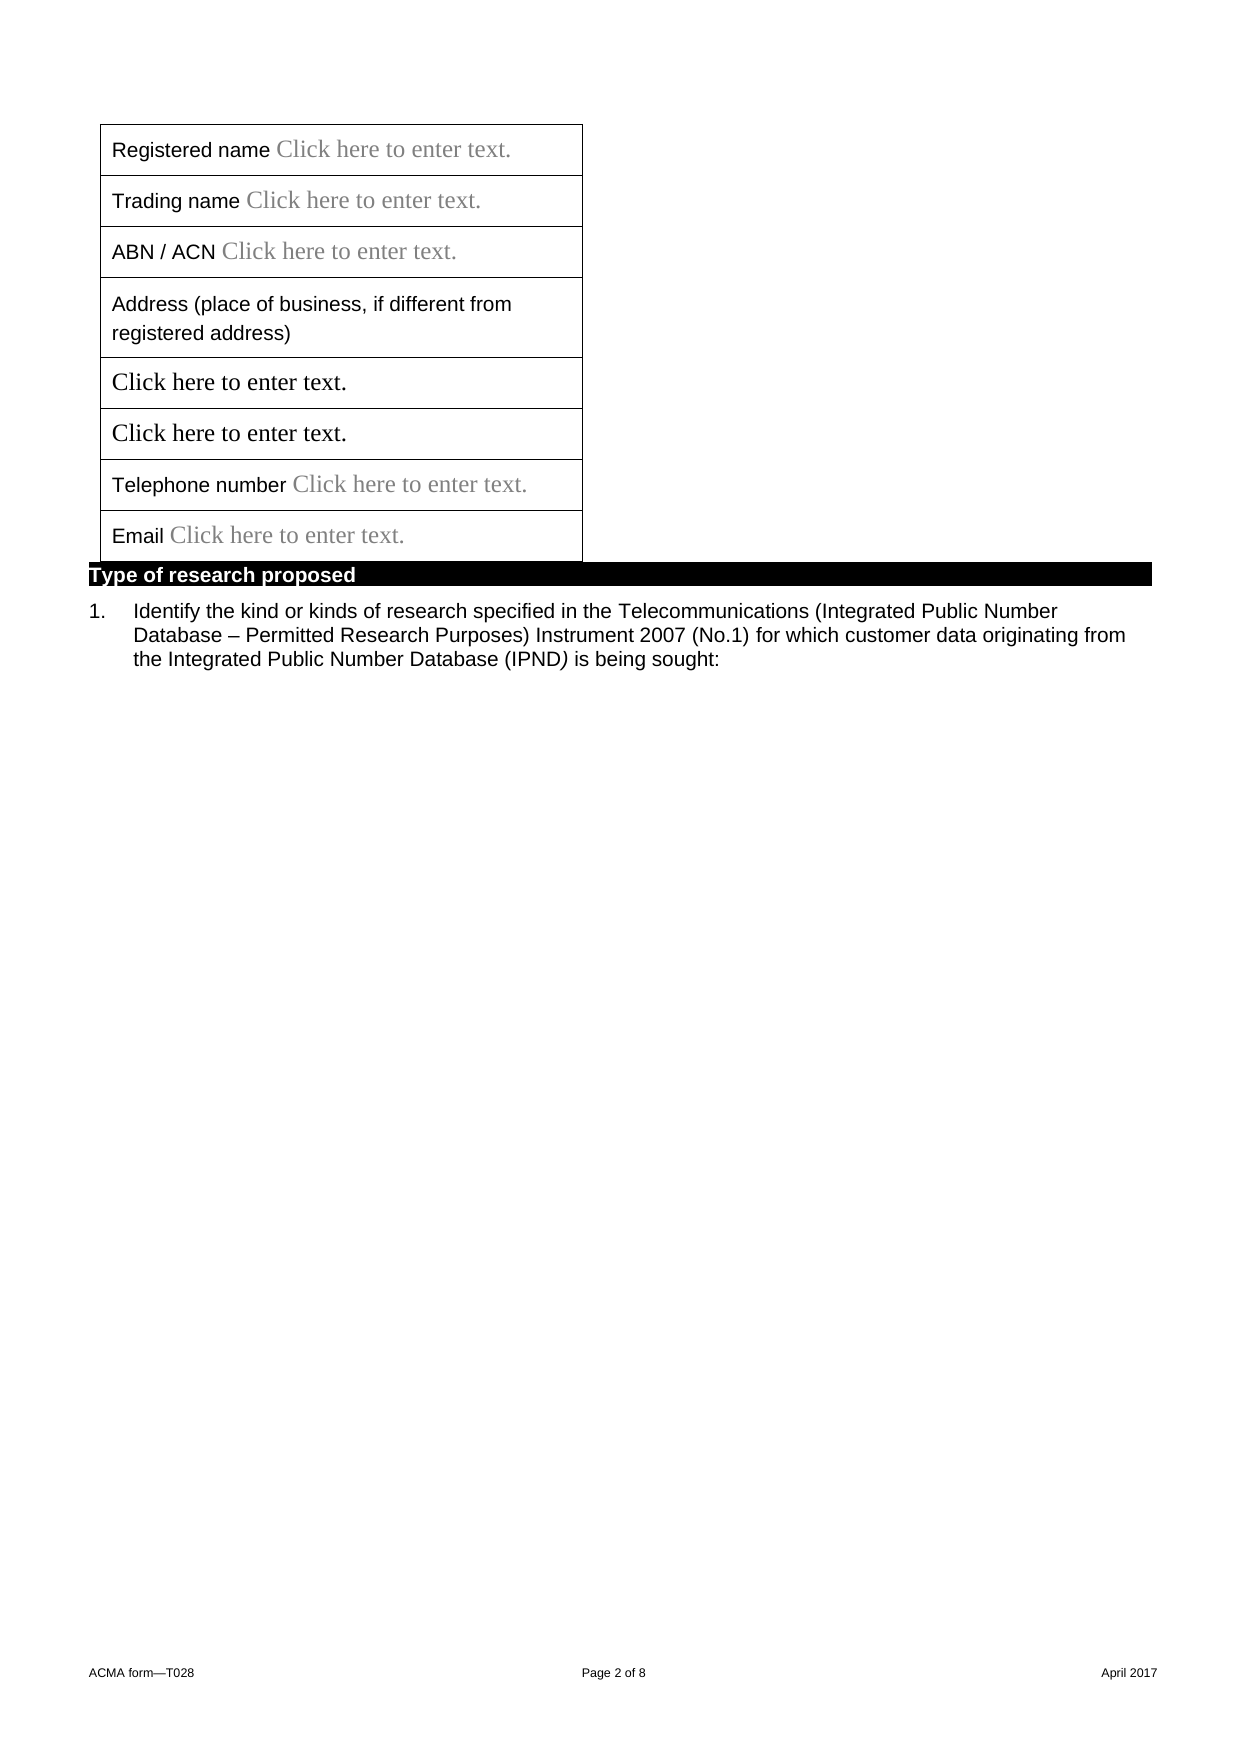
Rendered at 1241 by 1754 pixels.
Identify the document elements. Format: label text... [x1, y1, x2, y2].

table_cell ABN / ACN [101, 227, 582, 277]
list Identify the kind or kinds of research specified in the Telecommunications (Integrated Public Number Database – Permitted Research Purposes) Instrument 2007 (No.1) for which customer data originating from the Integrated Public Number Database (IPND) is being sought: [89, 599, 1152, 671]
text Type of research proposed [89, 562, 1152, 586]
table_cell Address (place of business, if different from registered address) [101, 278, 582, 357]
table_cell Telephone number [101, 460, 582, 510]
table_cell Email [101, 511, 582, 561]
table_header Registered name [101, 125, 582, 175]
table_cell Trading name [101, 176, 582, 226]
